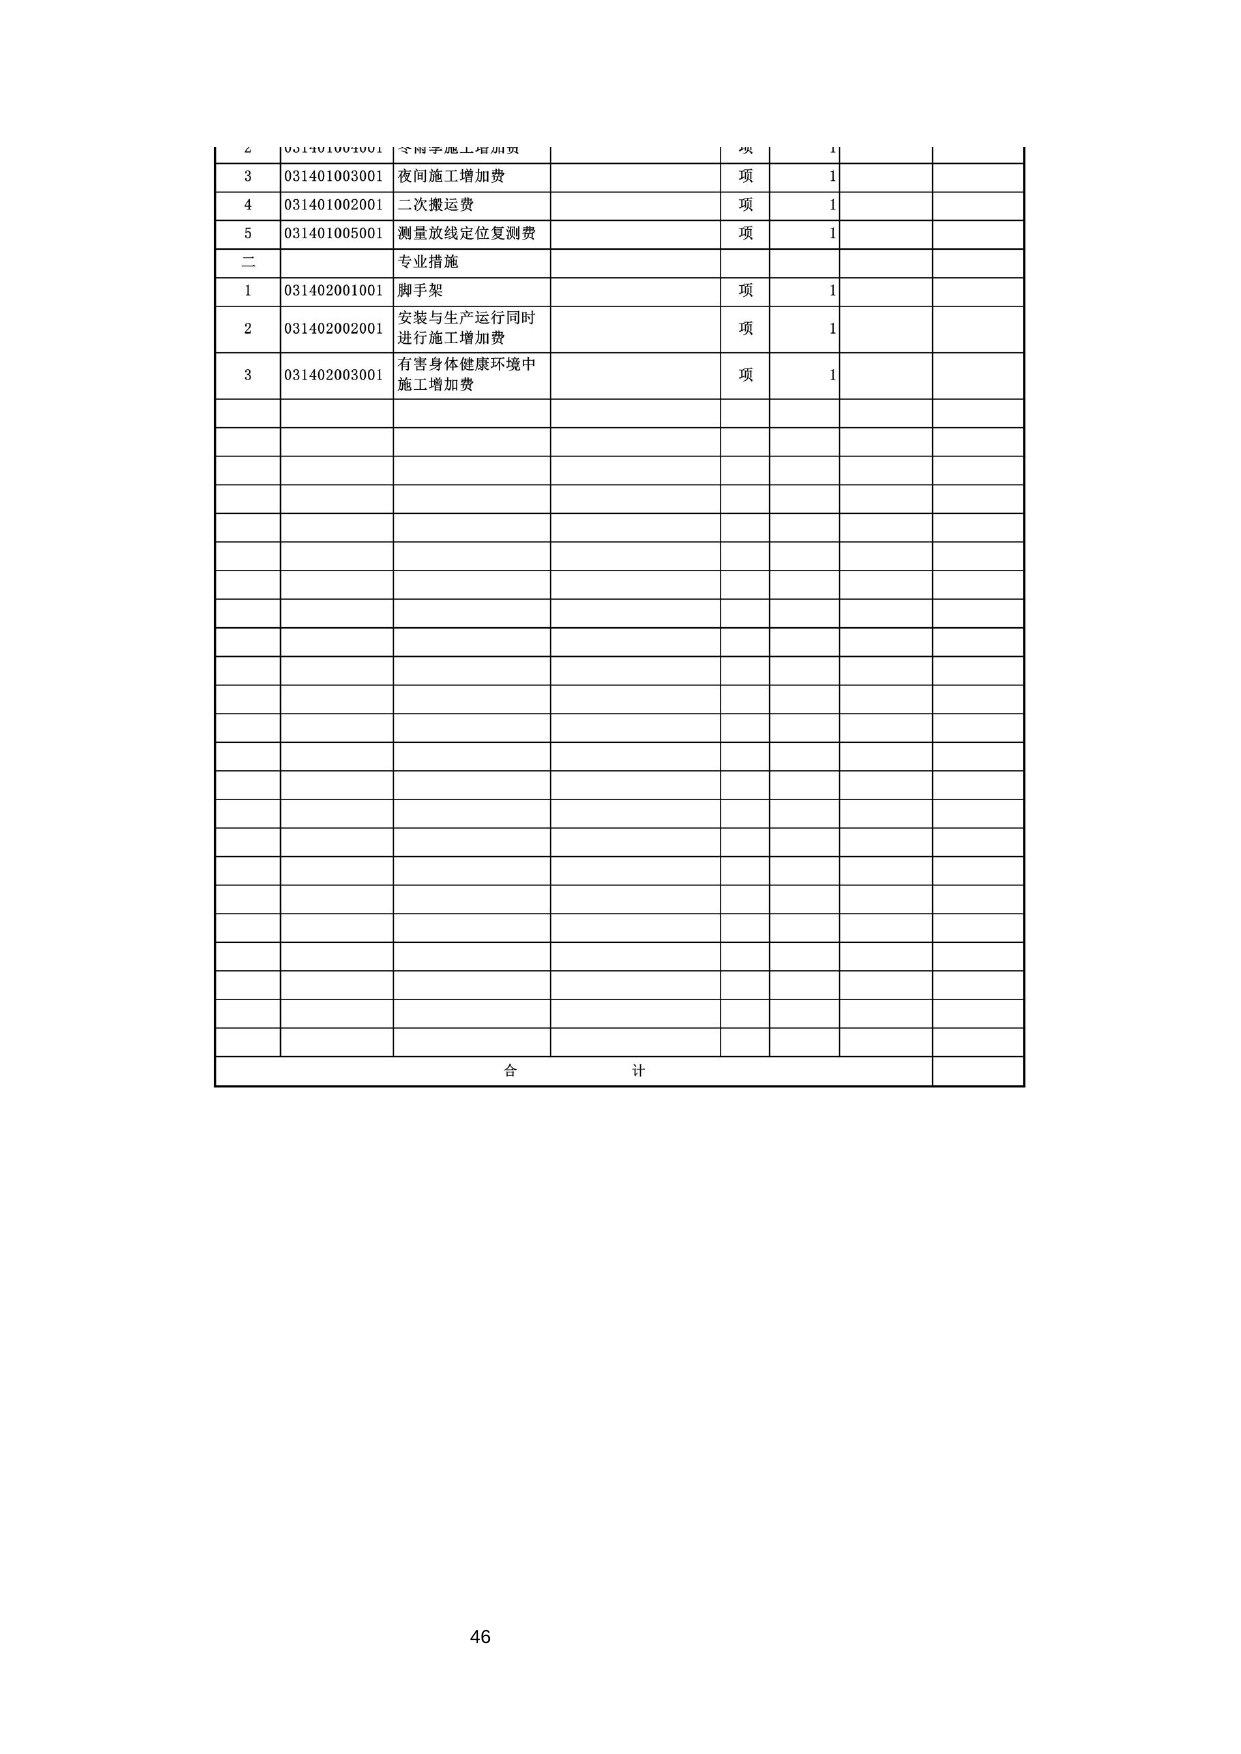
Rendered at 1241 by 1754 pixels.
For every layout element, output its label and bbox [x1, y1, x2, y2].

picture [148, 147, 1092, 1163]
